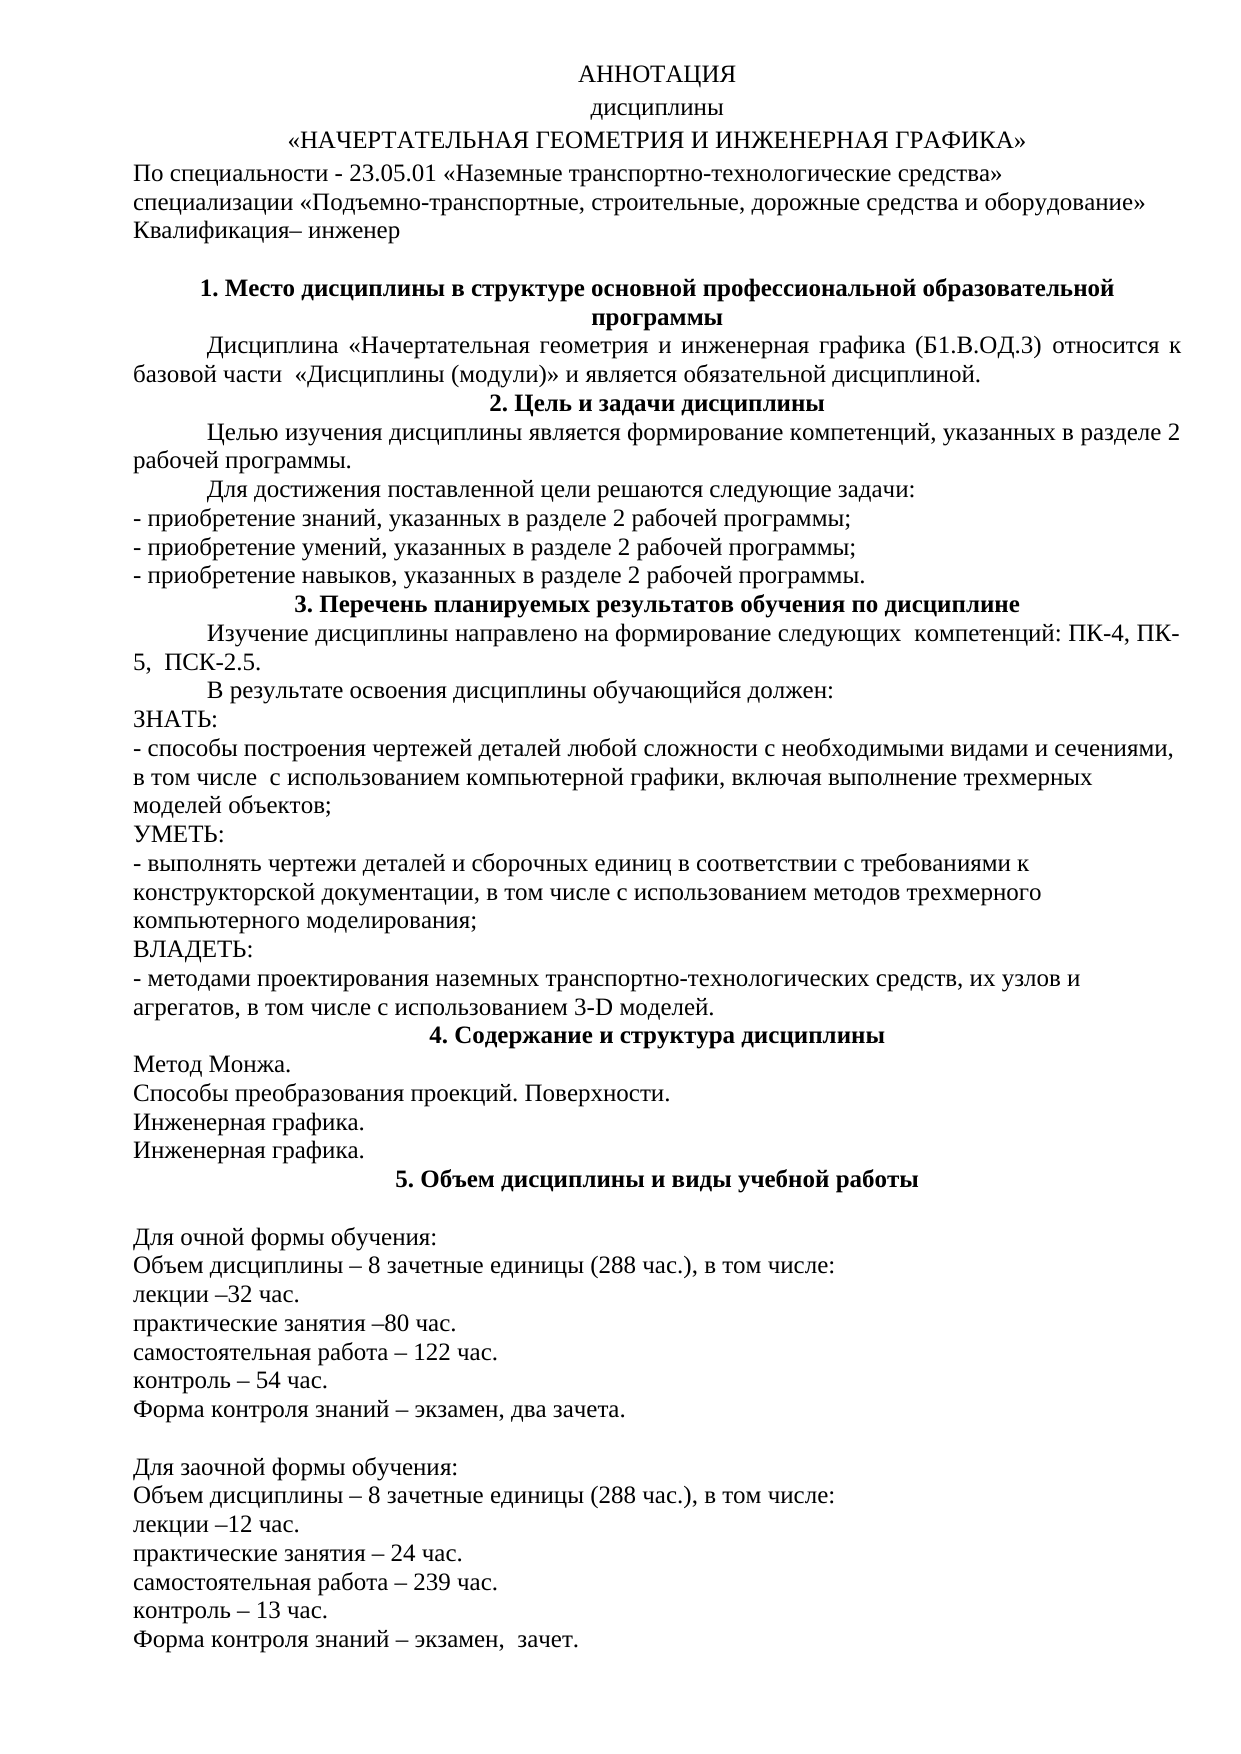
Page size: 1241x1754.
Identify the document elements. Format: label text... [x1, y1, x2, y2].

text - приобретение умений, указанных в разделе 2 рабочей программы; [133, 532, 1181, 561]
text АННОТАЦИЯ [133, 59, 1181, 88]
text 3. Перечень планируемых результатов обучения по дисциплине [133, 589, 1181, 618]
text ВЛАДЕТЬ: [133, 934, 1181, 963]
text УМЕТЬ: [133, 819, 1181, 848]
text Инженерная графика. [133, 1136, 1181, 1164]
text По специальности - 23.05.01 «Наземные транспортно-технологические средства» [133, 158, 1181, 187]
text Дисциплина «Начертательная геометрия и инженерная графика (Б1.В.ОД.3) относится к базовой части «Дисциплины (модули)» и является обязательной дисциплиной. [133, 331, 1181, 388]
text - способы построения чертежей деталей любой сложности с необходимыми видами и сечениями, в том числе с использованием компьютерной графики, включая выполнение трехмерных моделей объектов; [133, 733, 1181, 819]
text контроль – 13 час. [133, 1596, 1181, 1624]
text Объем дисциплины – 8 зачетные единицы (288 час.), в том числе: [133, 1481, 1181, 1509]
text - методами проектирования наземных транспортно-технологических средств, их узлов и агрегатов, в том числе с использованием 3-D моделей. [133, 963, 1181, 1021]
text практические занятия –80 час. [133, 1308, 1181, 1337]
text Способы преобразования проекций. Поверхности. [133, 1078, 1181, 1107]
text Объем дисциплины – 8 зачетные единицы (288 час.), в том числе: [133, 1251, 1181, 1279]
text контроль – 54 час. [133, 1366, 1181, 1394]
text практические занятия – 24 час. [133, 1538, 1181, 1567]
text 1. Место дисциплины в структуре основной профессиональной образовательной программы [133, 273, 1181, 331]
text Для очной формы обучения: [133, 1222, 1181, 1251]
text Форма контроля знаний – экзамен, два зачета. [133, 1394, 1181, 1423]
text Изучение дисциплины направлено на формирование следующих компетенций: ПК-4, ПК-5, ПСК-2.5. [133, 618, 1181, 676]
text ЗНАТЬ: [133, 704, 1181, 733]
text самостоятельная работа – 122 час. [133, 1337, 1181, 1366]
text Для достижения поставленной цели решаются следующие задачи: [133, 474, 1181, 503]
text лекции –12 час. [133, 1509, 1181, 1538]
text 4. Содержание и структура дисциплины [133, 1021, 1181, 1049]
text - приобретение знаний, указанных в разделе 2 рабочей программы; [133, 503, 1181, 532]
text самостоятельная работа – 239 час. [133, 1567, 1181, 1596]
text специализации «Подъемно-транспортные, строительные, дорожные средства и оборудование» [133, 187, 1181, 216]
text Целью изучения дисциплины является формирование компетенций, указанных в разделе 2 рабочей программы. [133, 417, 1181, 474]
text лекции –32 час. [133, 1279, 1181, 1308]
text Квалификация– инженер [133, 216, 1181, 244]
text - приобретение навыков, указанных в разделе 2 рабочей программы. [133, 561, 1181, 589]
text Метод Монжа. [133, 1049, 1181, 1078]
text дисциплины [133, 92, 1181, 121]
text 5. Объем дисциплины и виды учебной работы [133, 1164, 1181, 1193]
text «НАЧЕРТАТЕЛЬНАЯ ГЕОМЕТРИЯ И ИНЖЕНЕРНАЯ ГРАФИКА» [133, 125, 1181, 154]
text Форма контроля знаний – экзамен, зачет. [133, 1624, 1181, 1653]
text - выполнять чертежи деталей и сборочных единиц в соответствии с требованиями к конструкторской документации, в том числе с использованием методов трехмерного компьютерного моделирования; [133, 848, 1181, 934]
text Для заочной формы обучения: [133, 1452, 1181, 1481]
text В результате освоения дисциплины обучающийся должен: [133, 676, 1181, 704]
text Инженерная графика. [133, 1107, 1181, 1136]
text 2. Цель и задачи дисциплины [133, 388, 1181, 417]
